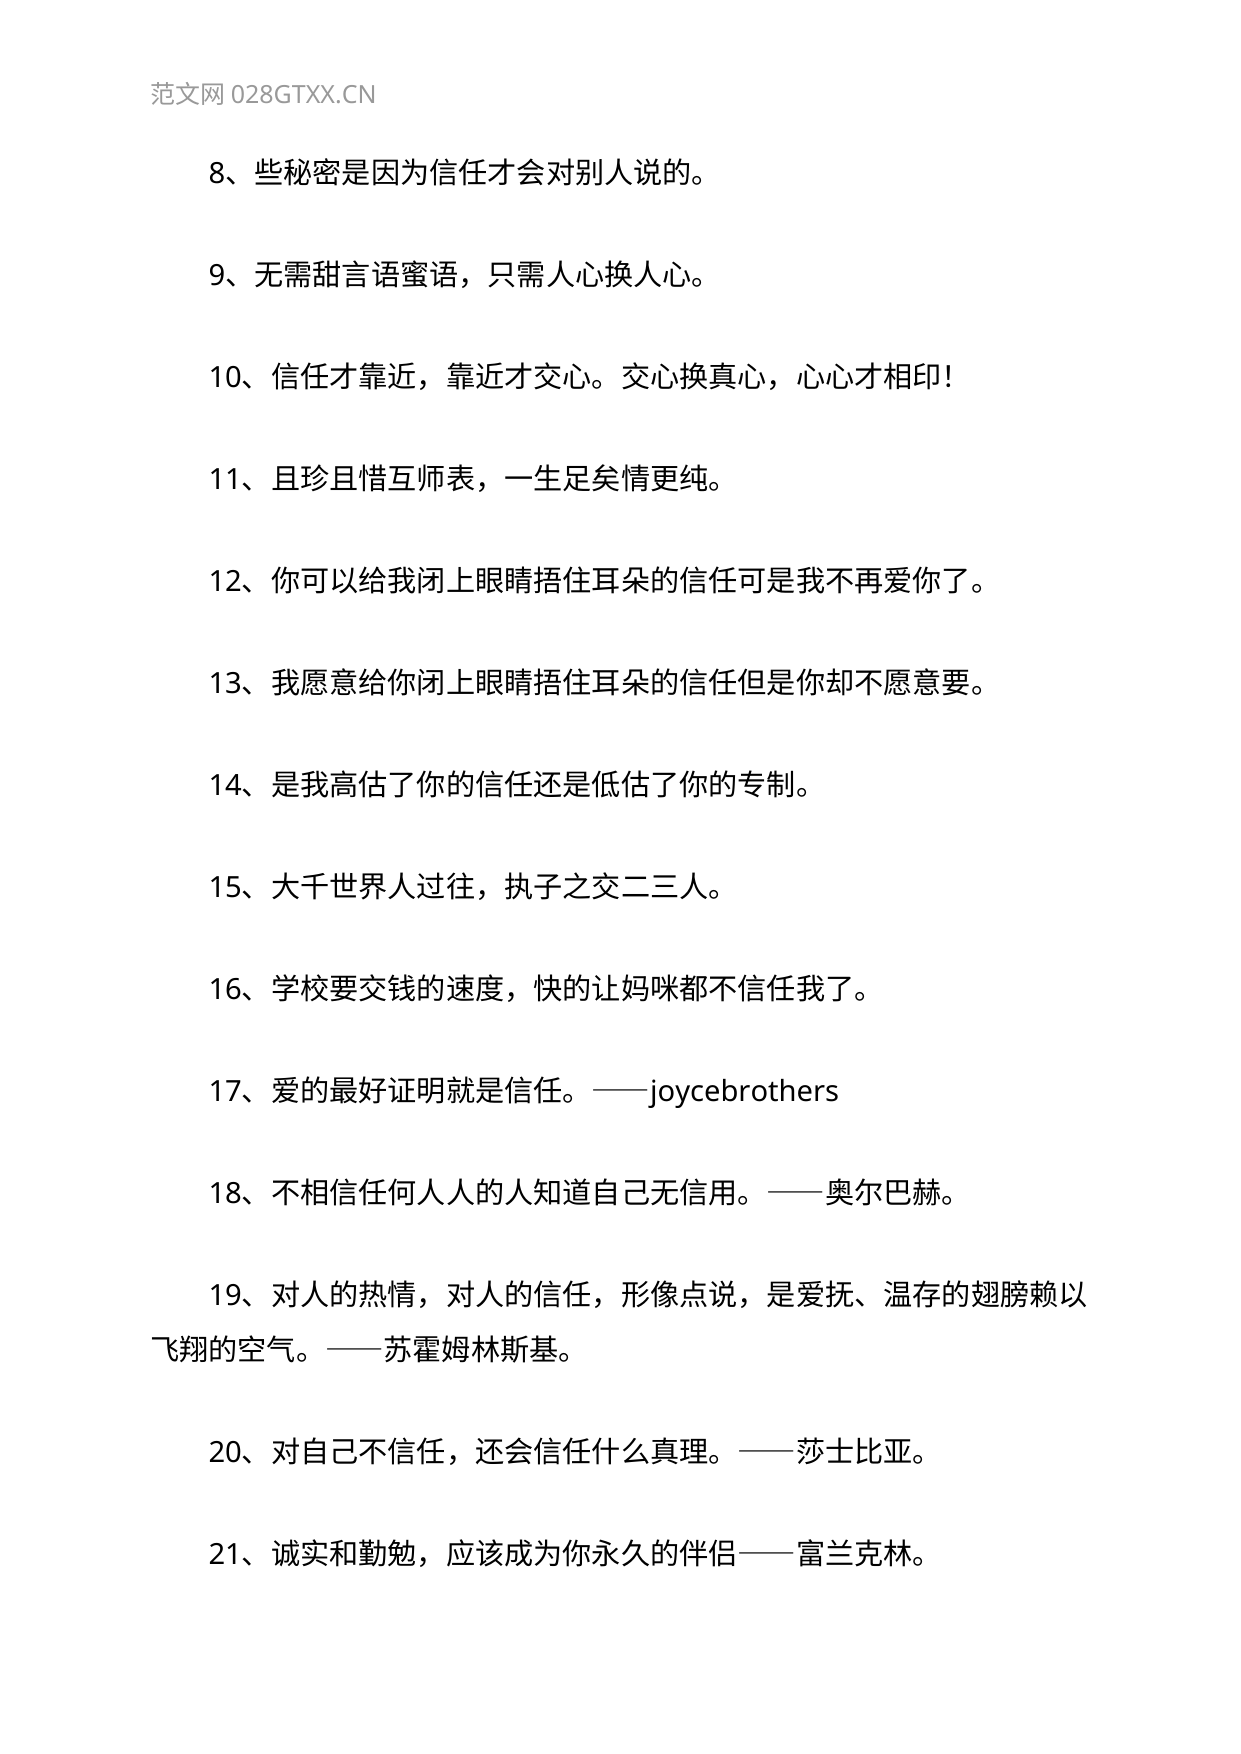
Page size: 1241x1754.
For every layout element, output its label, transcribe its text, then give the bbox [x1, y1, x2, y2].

text 21、诚实和勤勉，应该成为你永久的伴侣——富兰克林。 [150, 1531, 1090, 1573]
text 12、你可以给我闭上眼睛捂住耳朵的信任可是我不再爱你了。 [150, 558, 1090, 600]
text 16、学校要交钱的速度，快的让妈咪都不信任我了。 [150, 966, 1090, 1008]
text 18、不相信任何人人的人知道自己无信用。——奥尔巴赫。 [150, 1170, 1090, 1212]
text 13、我愿意给你闭上眼睛捂住耳朵的信任但是你却不愿意要。 [150, 660, 1090, 702]
text 15、大千世界人过往，执子之交二三人。 [150, 864, 1090, 906]
text 8、些秘密是因为信任才会对别人说的。 [150, 150, 1090, 192]
text 10、信任才靠近，靠近才交心。交心换真心，心心才相印！ [150, 354, 1090, 396]
text 9、无需甜言语蜜语，只需人心换人心。 [150, 252, 1090, 294]
text 17、爱的最好证明就是信任。——joycebrothers [150, 1068, 1090, 1110]
text 14、是我高估了你的信任还是低估了你的专制。 [150, 762, 1090, 804]
text 19、对人的热情，对人的信任，形像点说，是爱抚、温存的翅膀赖以飞翔的空气。——苏霍姆林斯基。 [150, 1272, 1090, 1369]
text 20、对自己不信任，还会信任什么真理。——莎士比亚。 [150, 1428, 1090, 1471]
text 11、且珍且惜互师表，一生足矣情更纯。 [150, 456, 1090, 498]
